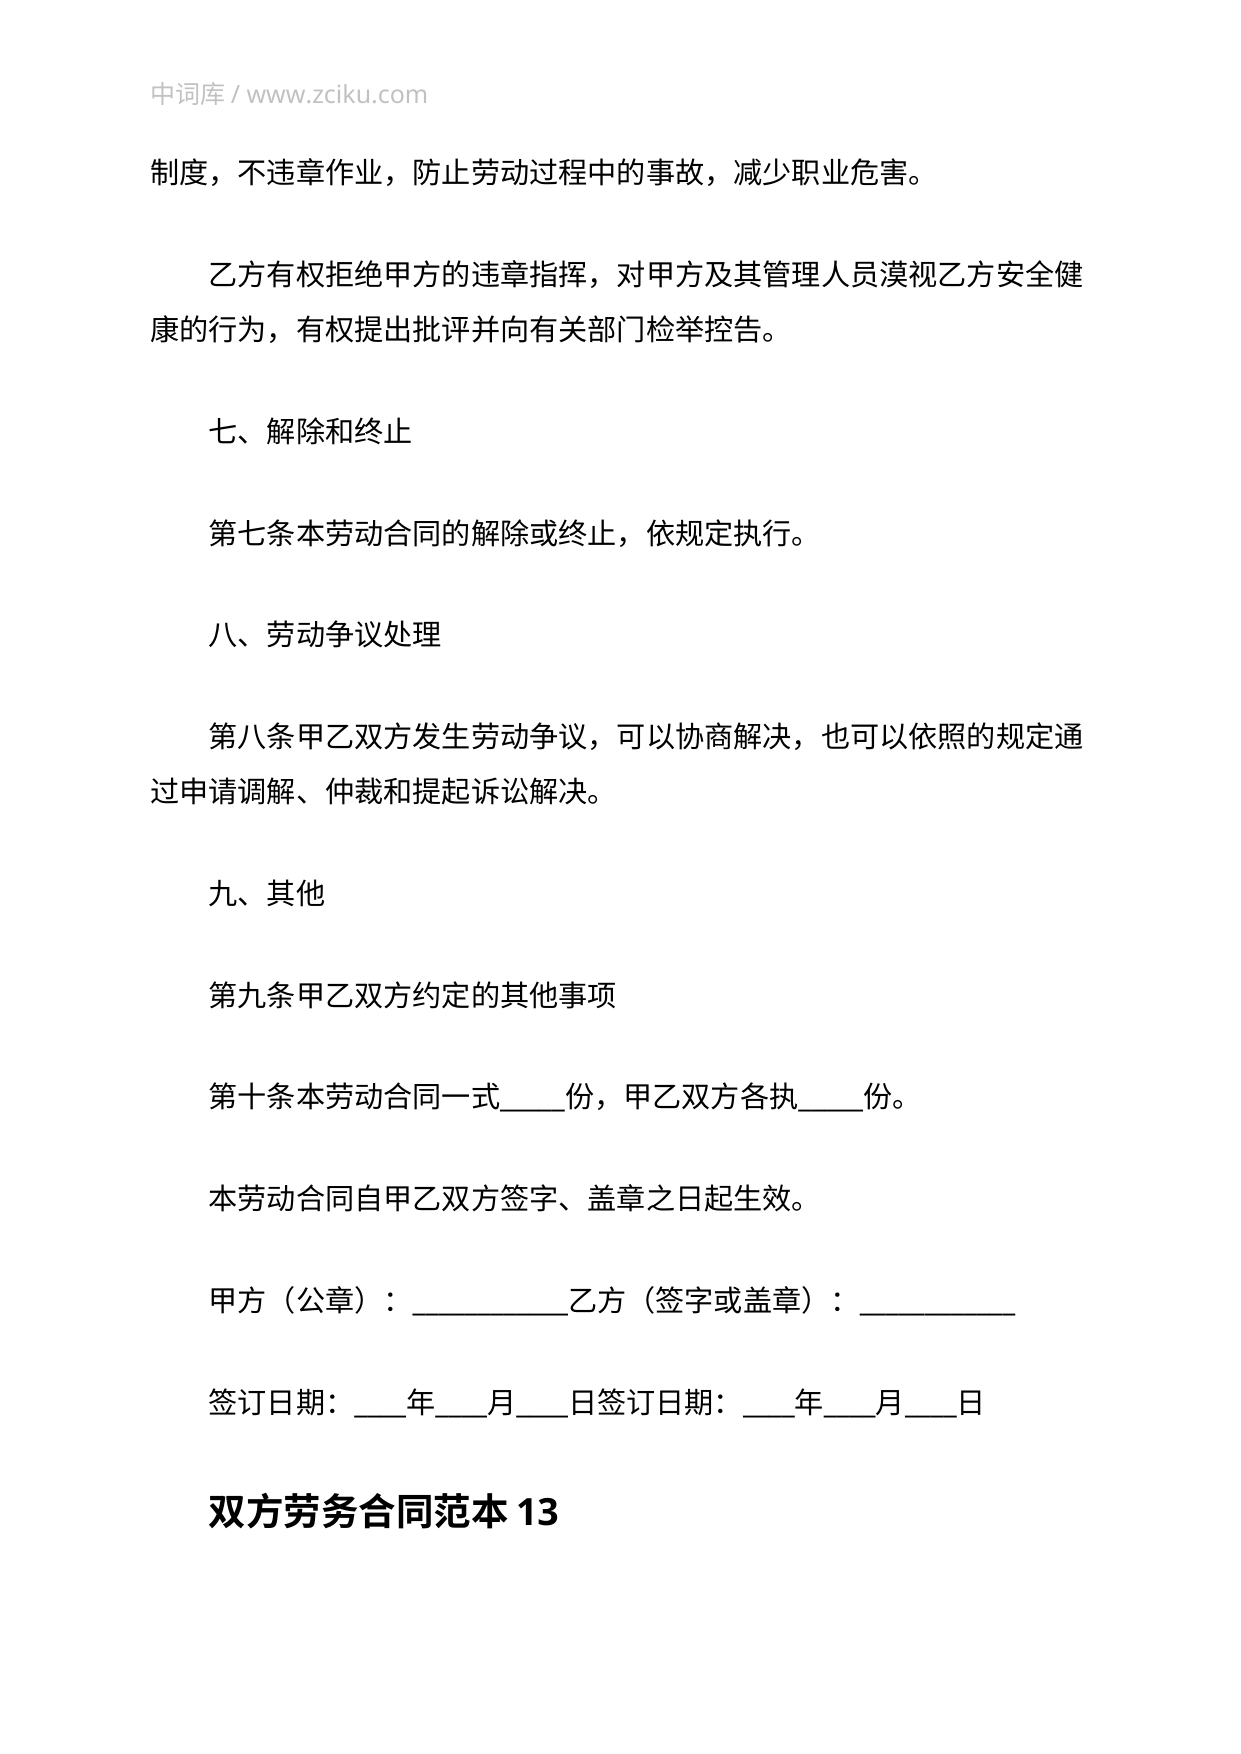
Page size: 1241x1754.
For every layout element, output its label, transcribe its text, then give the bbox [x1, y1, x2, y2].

text 签订日期：____年____月____日签订日期：____年____月____日 [150, 1380, 1090, 1422]
text 双方劳务合同范本13 [150, 1482, 1090, 1536]
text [150, 150, 1090, 192]
text 七、解除和终止 [150, 408, 1090, 451]
text 第十条本劳动合同一式_____份，甲乙双方各执_____份。 [150, 1074, 1090, 1116]
text 第九条甲乙双方约定的其他事项 [150, 972, 1090, 1014]
text 第八条甲乙双方发生劳动争议，可以协商解决，也可以依照的规定通过申请调解、仲裁和提起诉讼解决。 [150, 714, 1090, 811]
text 甲方（公章）：____________乙方（签字或盖章）：____________ [150, 1278, 1090, 1320]
text 九、其他 [150, 870, 1090, 913]
text 乙方有权拒绝甲方的违章指挥，对甲方及其管理人员漠视乙方安全健康的行为，有权提出批评并向有关部门检举控告。 [150, 252, 1090, 349]
text 八、劳动争议处理 [150, 612, 1090, 654]
text 第七条本劳动合同的解除或终止，依规定执行。 [150, 510, 1090, 552]
text 本劳动合同自甲乙双方签字、盖章之日起生效。 [150, 1176, 1090, 1218]
